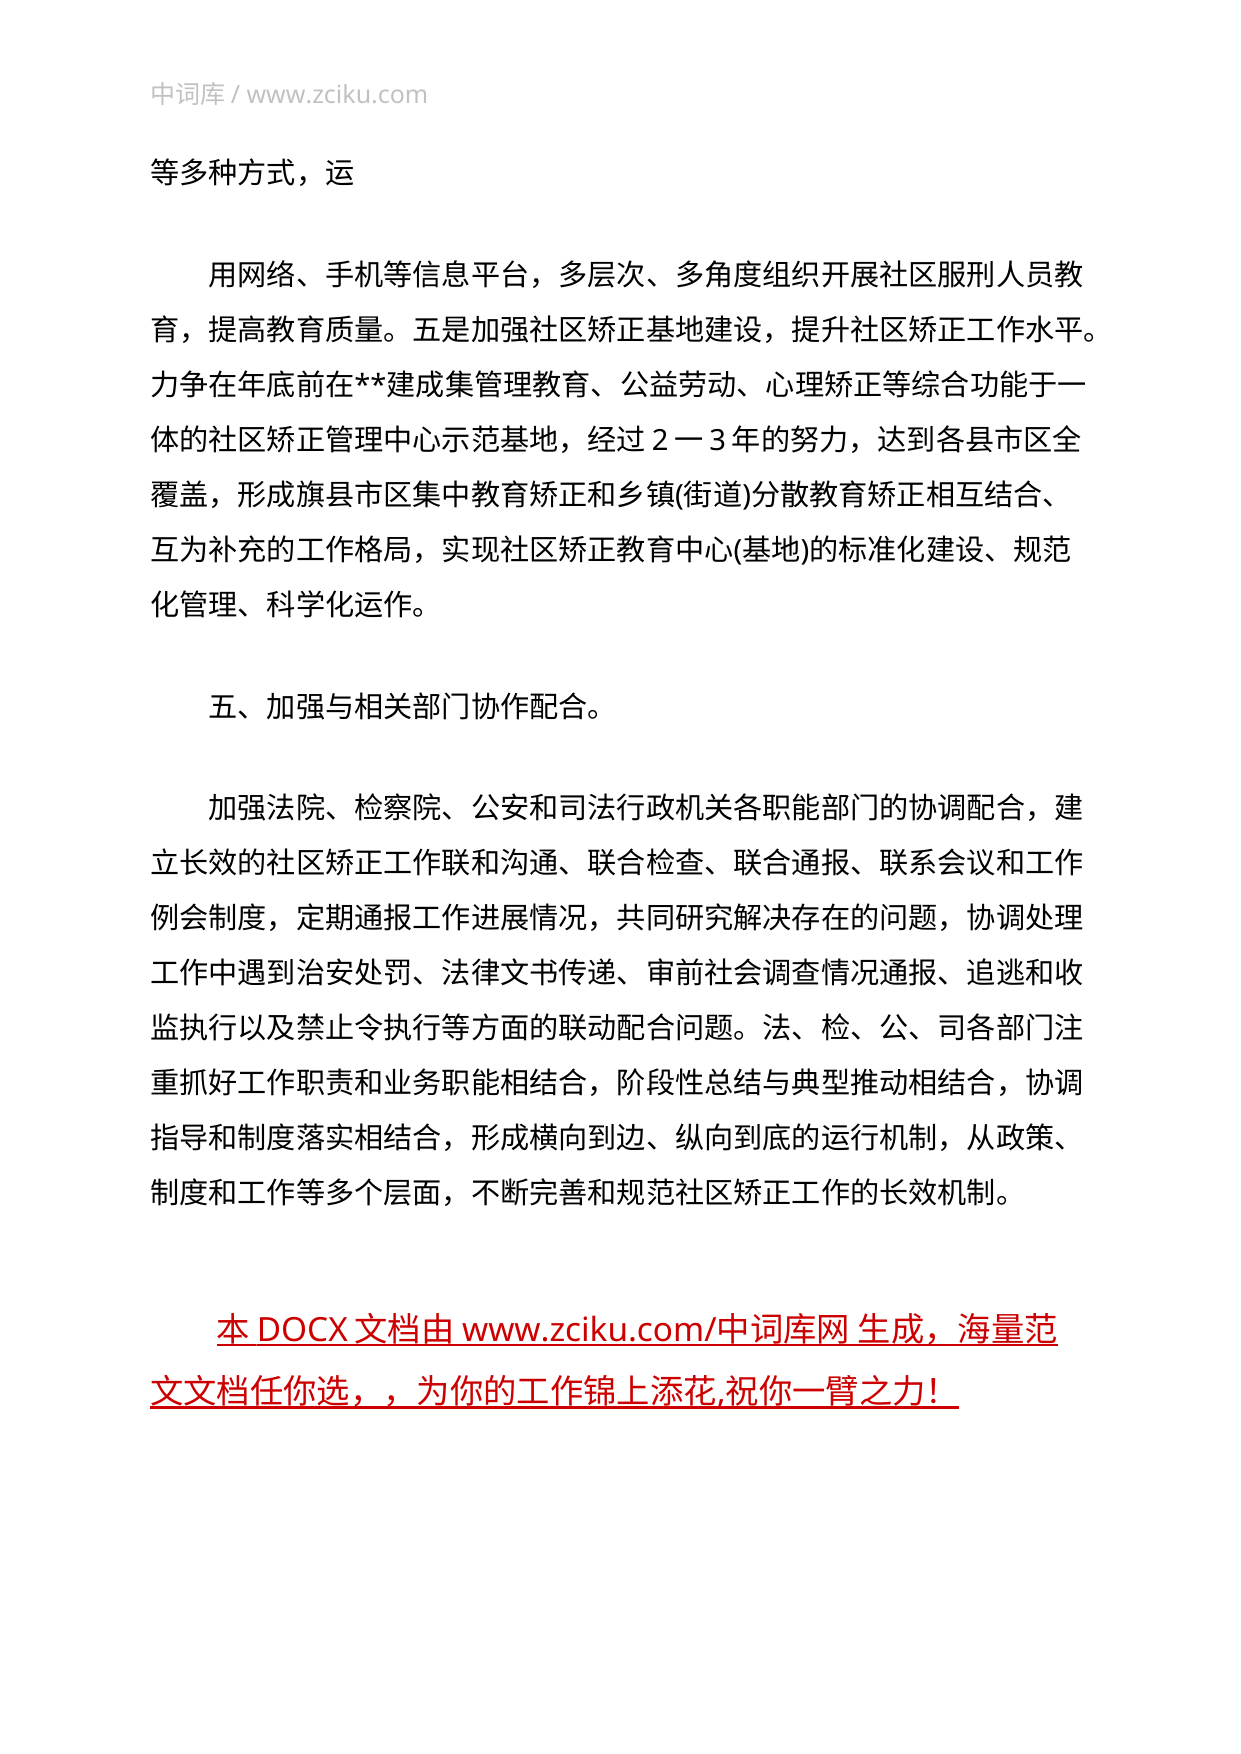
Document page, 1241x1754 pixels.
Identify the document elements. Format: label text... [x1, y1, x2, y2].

text 五、加强与相关部门协作配合。 [150, 683, 1090, 726]
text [150, 150, 1090, 192]
text 用网络、手机等信息平台，多层次、多角度组织开展社区服刑人员教育，提高教育质量。五是加强社区矫正基地建设，提升社区矫正工作水平。力争在年底前在**建成集管理教育、公益劳动、心理矫正等综合功能于一体的社区矫正管理中心示范基地，经过2一3年的努力，达到各县市区全覆盖，形成旗县市区集中教育矫正和乡镇(街道)分散教育矫正相互结合、互为补充的工作格局，实现社区矫正教育中心(基地)的标准化建设、规范化管理、科学化运作。 [150, 252, 1090, 624]
text 加强法院、检察院、公安和司法行政机关各职能部门的协调配合，建立长效的社区矫正工作联和沟通、联合检查、联合通报、联系会议和工作例会制度，定期通报工作进展情况，共同研究解决存在的问题，协调处理工作中遇到治安处罚、法律文书传递、审前社会调查情况通报、追逃和收监执行以及禁止令执行等方面的联动配合问题。法、检、公、司各部门注重抓好工作职责和业务职能相结合，阶段性总结与典型推动相结合，协调指导和制度落实相结合，形成横向到边、纵向到底的运行机制，从政策、制度和工作等多个层面，不断完善和规范社区矫正工作的长效机制。 [150, 785, 1090, 1212]
text 本DOCX文档由 www.zciku.com/中词库网 生成，海量范文文档任你选，，为你的工作锦上添花,祝你一臂之力！ [150, 1302, 1090, 1414]
